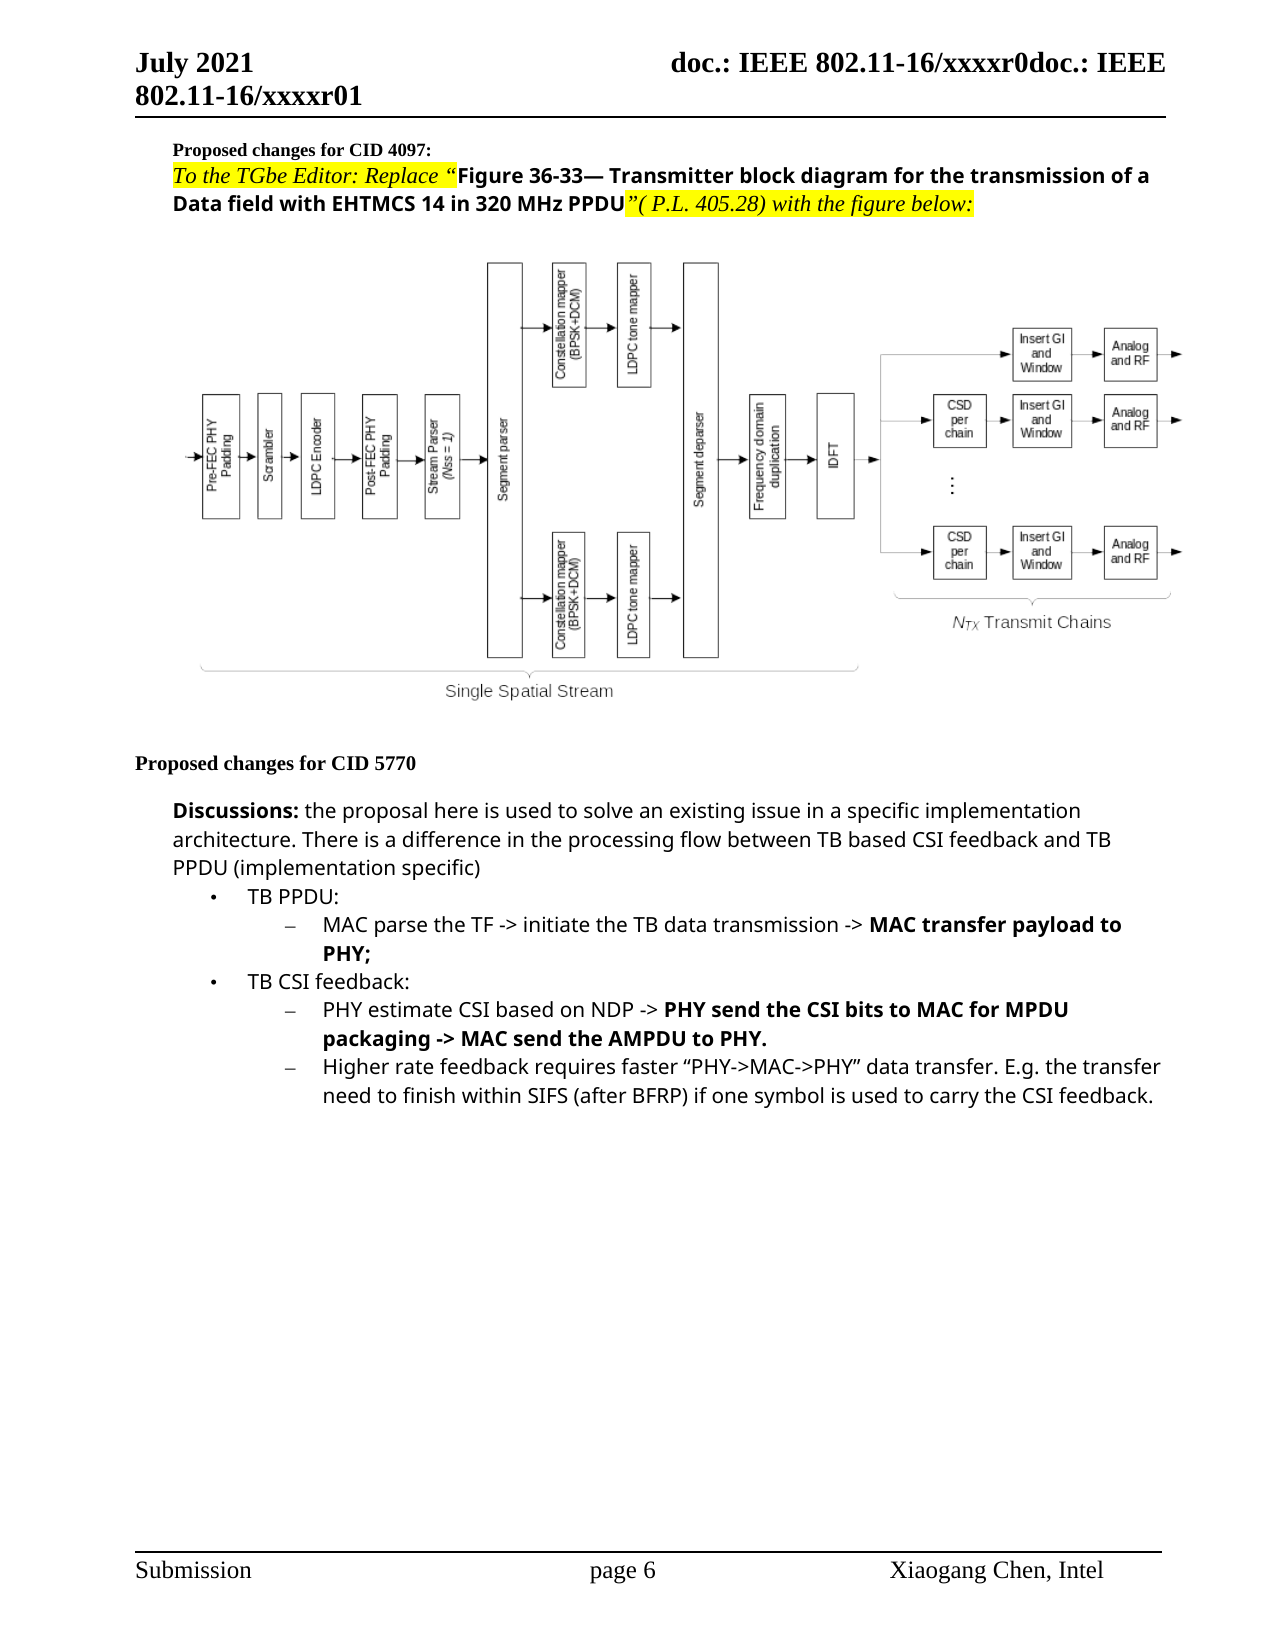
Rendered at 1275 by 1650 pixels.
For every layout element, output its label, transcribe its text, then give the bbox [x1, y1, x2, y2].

text Proposed changes for CID 4097: [172, 139, 1162, 161]
text Discussions: the proposal here is used to solve an existing issue in a specific implementation architecture. There is a difference in the processing flow between TB based CSI feedback and TB PPDU (implementation specific) [172, 796, 1162, 882]
list PHY estimate CSI based on NDP -> PHY send the CSI bits to MAC for MPDU packaging -> MAC send the AMPDU to PHY. [285, 996, 1162, 1052]
list TB CSI feedback: [210, 967, 1162, 996]
list MAC parse the TF -> initiate the TB data transmission -> MAC transfer payload to PHY; [285, 910, 1162, 967]
text To the TGbe Editor: Replace “Figure 36-33— Transmitter block diagram for the transmission of a Data field with EHTMCS 14 in 320 MHz PPDU”( P.L. 405.28) with the figure below: [172, 161, 1162, 218]
list TB PPDU: [210, 882, 1162, 910]
text Proposed changes for CID 5770 [135, 751, 1162, 775]
list Higher rate feedback requires faster “PHY->MAC->PHY” data transfer. E.g. the transfer need to finish within SIFS (after BFRP) if one symbol is used to carry the CSI feedback. [285, 1052, 1162, 1109]
